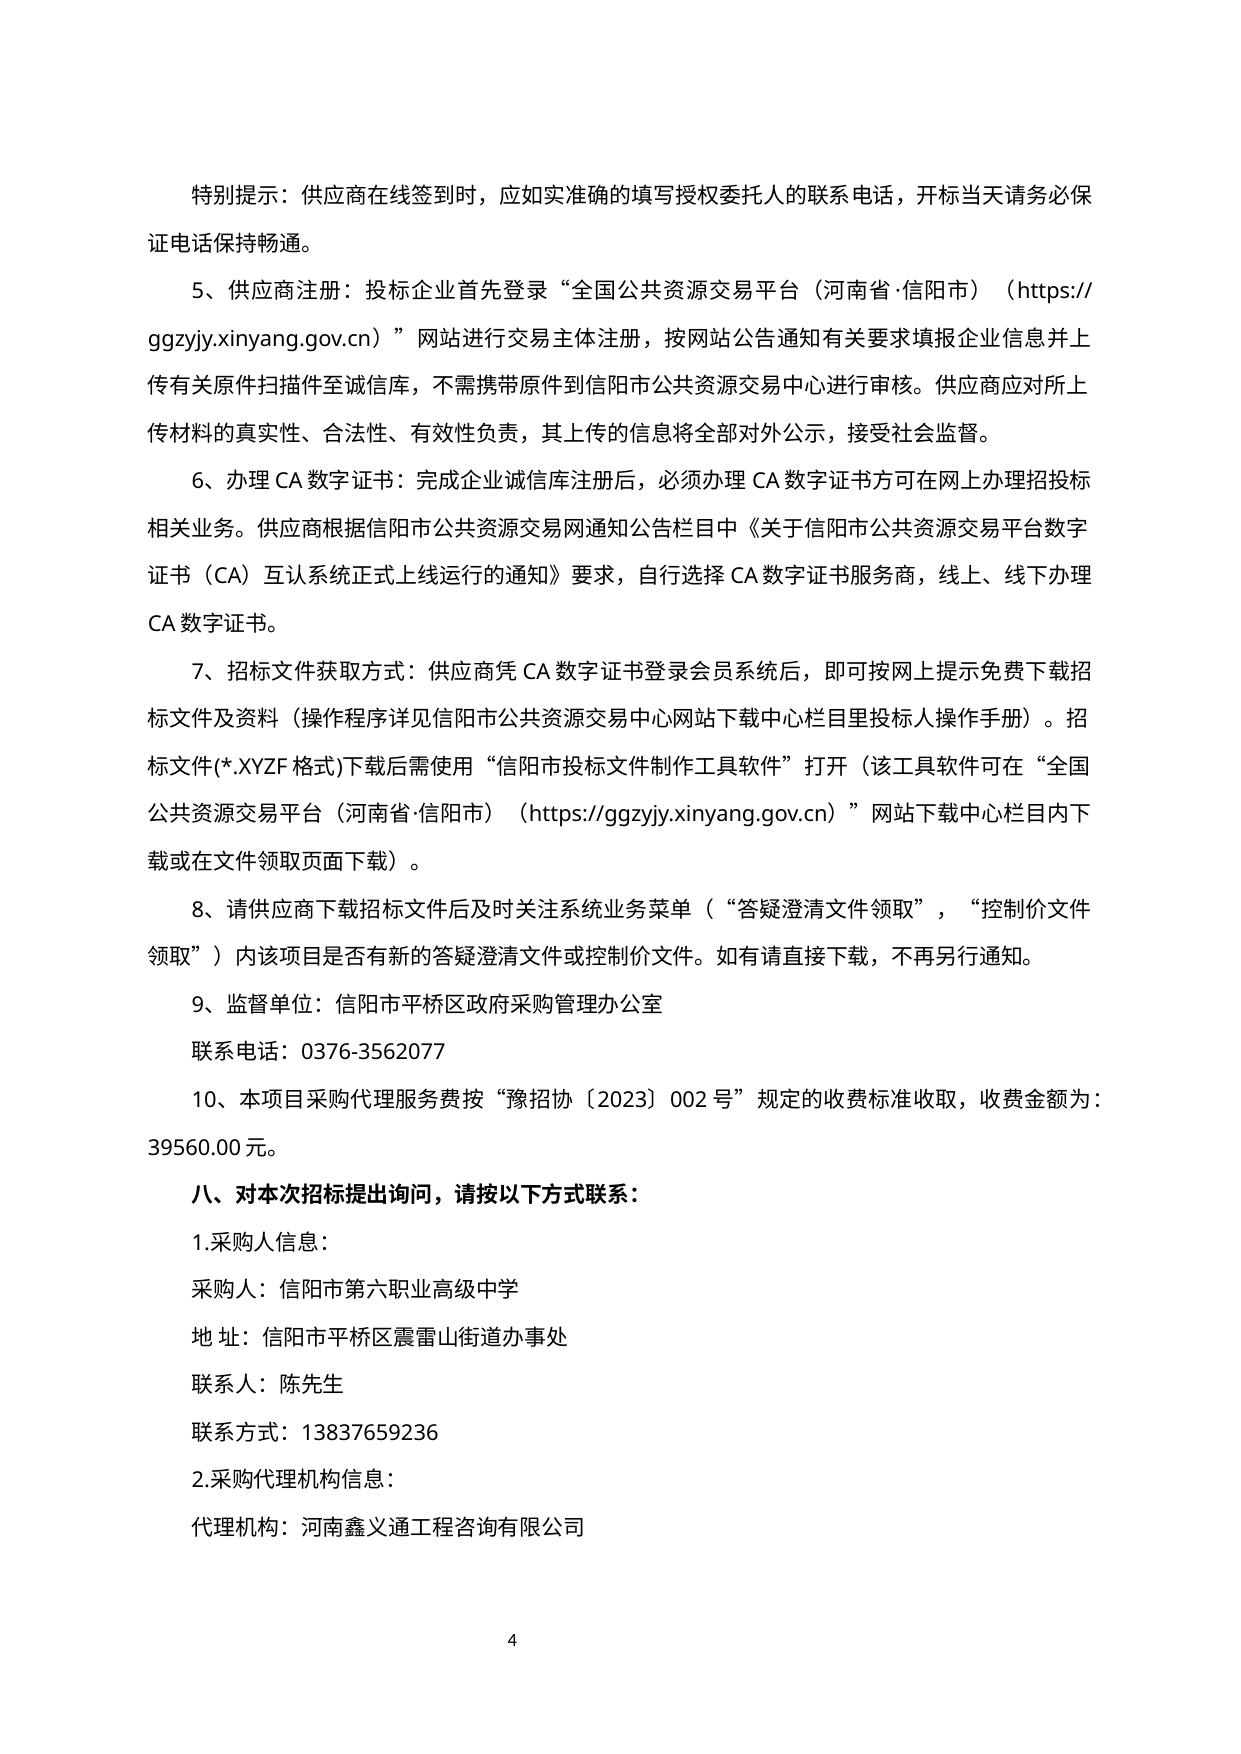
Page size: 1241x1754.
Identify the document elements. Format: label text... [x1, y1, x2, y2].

text 采购人：信阳市第六职业高级中学 [148, 1272, 1092, 1304]
text 9、监督单位：信阳市平桥区政府采购管理办公室 [148, 987, 1092, 1018]
text 代理机构：河南鑫义通工程咨询有限公司 [148, 1510, 1092, 1542]
text 2.采购代理机构信息： [148, 1462, 1092, 1494]
text 5、供应商注册：投标企业首先登录“全国公共资源交易平台（河南省·信阳市）（https://ggzyjy.xinyang.gov.cn）”网站进行交易主体注册，按网站公告通知有关要求填报企业信息并上传有关原件扫描件至诚信库，不需携带原件到信阳市公共资源交易中心进行审核。供应商应对所上传材料的真实性、合法性、有效性负责，其上传的信息将全部对外公示，接受社会监督。 [148, 273, 1092, 448]
text 联系方式：13837659236 [148, 1415, 1092, 1446]
text 7、招标文件获取方式：供应商凭CA数字证书登录会员系统后，即可按网上提示免费下载招标文件及资料（操作程序详见信阳市公共资源交易中心网站下载中心栏目里投标人操作手册）。招标文件(*.XYZF格式)下载后需使用“信阳市投标文件制作工具软件”打开（该工具软件可在“全国公共资源交易平台（河南省·信阳市）（https://ggzyjy.xinyang.gov.cn）”网站下载中心栏目内下载或在文件领取页面下载）。 [148, 654, 1092, 876]
text 地 址：信阳市平桥区震雷山街道办事处 [148, 1320, 1092, 1351]
text 10、本项目采购代理服务费按“豫招协〔2023〕002号”规定的收费标准收取，收费金额为：39560.00元。 [148, 1082, 1092, 1161]
text 1.采购人信息： [148, 1224, 1092, 1256]
text 特别提示：供应商在线签到时，应如实准确的填写授权委托人的联系电话，开标当天请务必保证电话保持畅通。 [148, 178, 1092, 257]
text 联系人：陈先生 [148, 1367, 1092, 1399]
text 8、请供应商下载招标文件后及时关注系统业务菜单（“答疑澄清文件领取”，“控制价文件领取”）内该项目是否有新的答疑澄清文件或控制价文件。如有请直接下载，不再另行通知。 [148, 892, 1092, 971]
text 联系电话：0376-3562077 [148, 1034, 1092, 1066]
text 八、对本次招标提出询问，请按以下方式联系： [148, 1177, 1092, 1209]
text 6、办理CA数字证书：完成企业诚信库注册后，必须办理CA数字证书方可在网上办理招投标相关业务。供应商根据信阳市公共资源交易网通知公告栏目中《关于信阳市公共资源交易平台数字证书（CA）互认系统正式上线运行的通知》要求，自行选择CA数字证书服务商，线上、线下办理CA数字证书。 [148, 463, 1092, 638]
